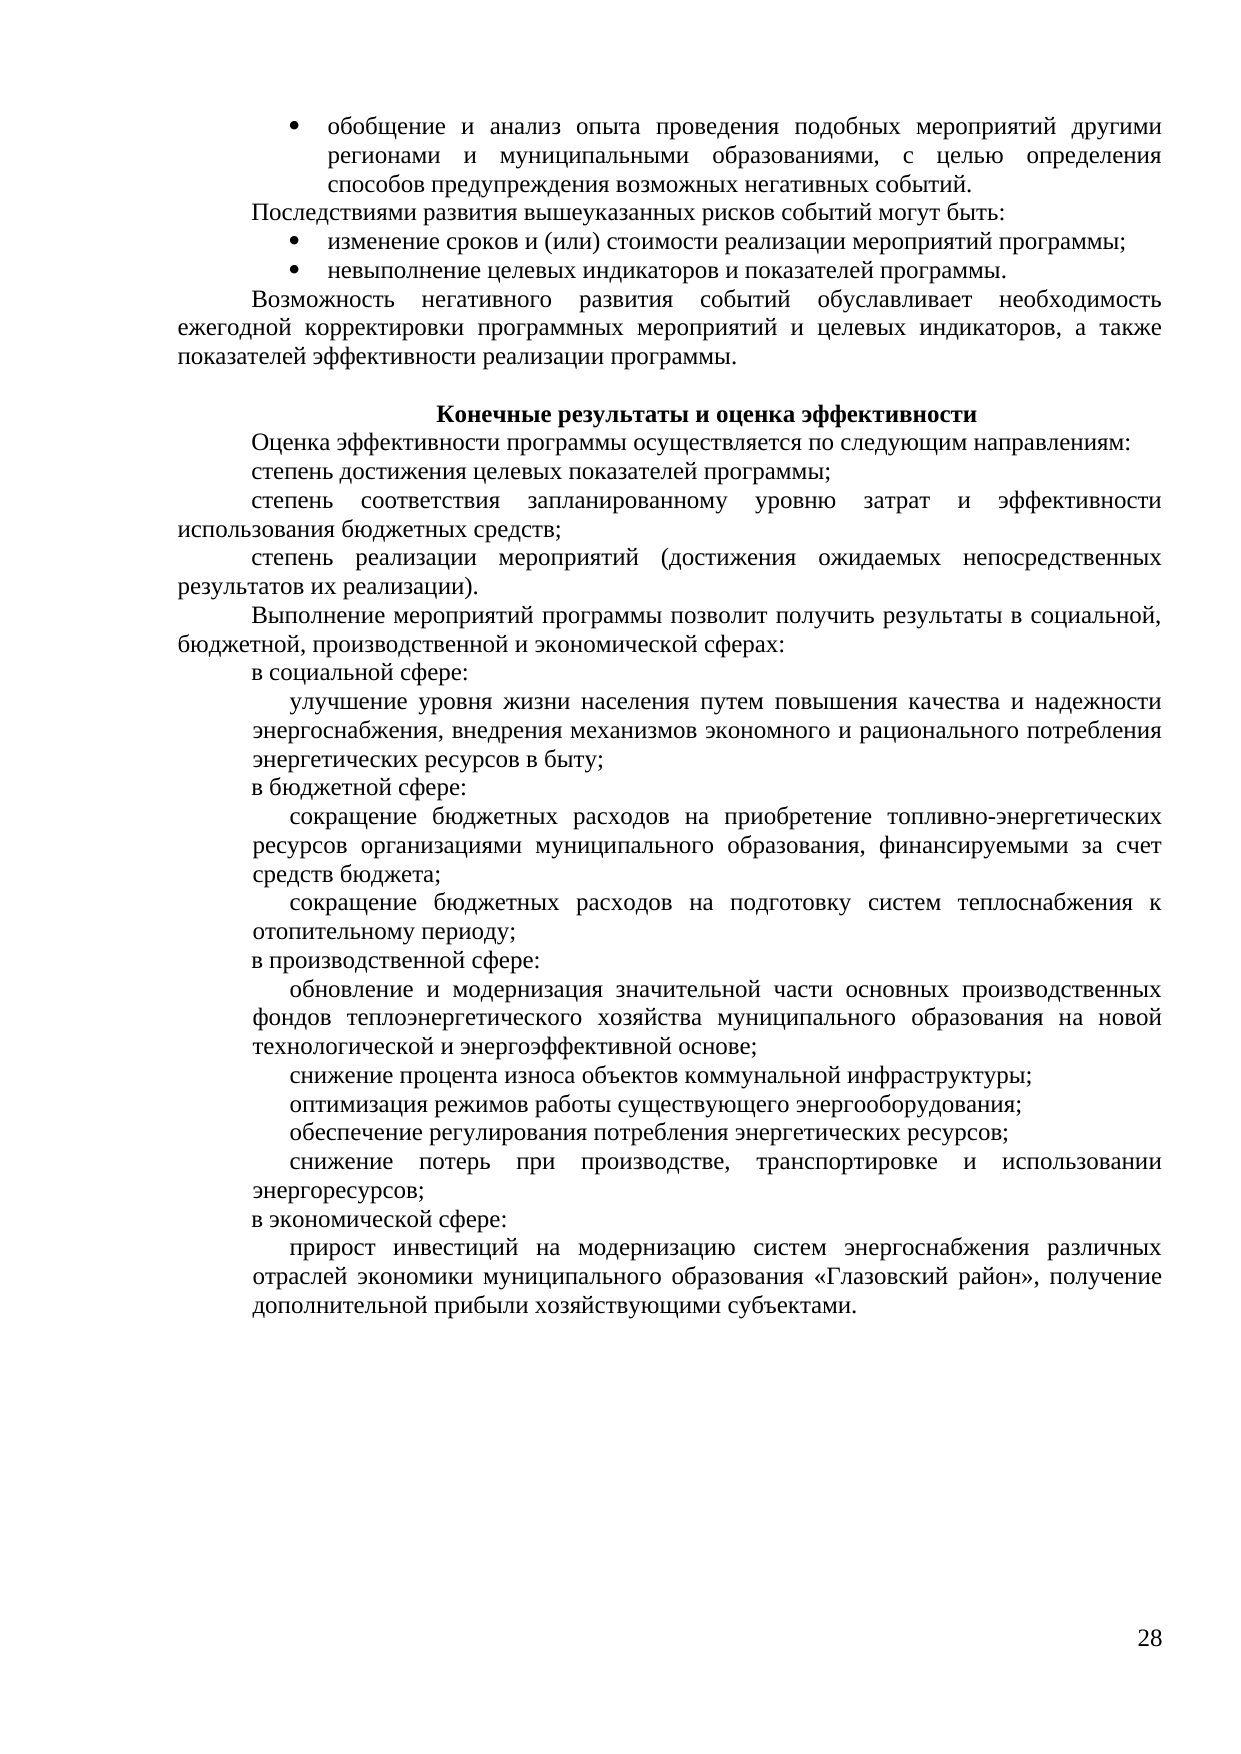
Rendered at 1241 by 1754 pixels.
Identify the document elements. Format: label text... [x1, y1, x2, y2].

text улучшение уровня жизни населения путем повышения качества и надежности энергоснабжения, внедрения механизмов экономного и рационального потребления энергетических ресурсов в быту; [252, 686, 1162, 772]
text в социальной сфере: [177, 657, 1162, 686]
text прирост инвестиций на модернизацию систем энергоснабжения различных отраслей экономики муниципального образования «Глазовский район», получение дополнительной прибыли хозяйствующими субъектами. [252, 1232, 1162, 1319]
text оптимизация режимов работы существующего энергооборудования; [252, 1089, 1162, 1117]
text Выполнение мероприятий программы позволит получить результаты в социальной, бюджетной, производственной и экономической сферах: [177, 600, 1162, 657]
list изменение сроков и (или) стоимости реализации мероприятий программы; [290, 226, 1162, 255]
text Оценка эффективности программы осуществляется по следующим направлениям: [177, 427, 1162, 456]
list невыполнение целевых индикаторов и показателей программы. [290, 255, 1162, 284]
text в экономической сфере: [177, 1204, 1162, 1232]
text в производственной сфере: [177, 945, 1162, 974]
text сокращение бюджетных расходов на подготовку систем теплоснабжения к отопительному периоду; [252, 887, 1162, 945]
text Конечные результаты и оценка эффективности [177, 399, 1162, 427]
text степень соответствия запланированному уровню затрат и эффективности использования бюджетных средств; [177, 485, 1162, 542]
text в бюджетной сфере: [177, 772, 1162, 801]
text снижение потерь при производстве, транспортировке и использовании энергоресурсов; [252, 1146, 1162, 1204]
text обновление и модернизация значительной части основных производственных фондов теплоэнергетического хозяйства муниципального образования на новой технологической и энергоэффективной основе; [252, 974, 1162, 1060]
text степень достижения целевых показателей программы; [177, 456, 1162, 485]
text сокращение бюджетных расходов на приобретение топливно-энергетических ресурсов организациями муниципального образования, финансируемыми за счет средств бюджета; [252, 801, 1162, 887]
text Последствиями развития вышеуказанных рисков событий могут быть: [177, 197, 1162, 226]
text снижение процента износа объектов коммунальной инфраструктуры; [252, 1060, 1162, 1089]
text Возможность негативного развития событий обуславливает необходимость ежегодной корректировки программных мероприятий и целевых индикаторов, а также показателей эффективности реализации программы. [177, 284, 1162, 370]
text степень реализации мероприятий (достижения ожидаемых непосредственных результатов их реализации). [177, 542, 1162, 600]
list обобщение и анализ опыта проведения подобных мероприятий другими регионами и муниципальными образованиями, с целью определения способов предупреждения возможных негативных событий. [290, 111, 1162, 197]
text обеспечение регулирования потребления энергетических ресурсов; [252, 1117, 1162, 1146]
